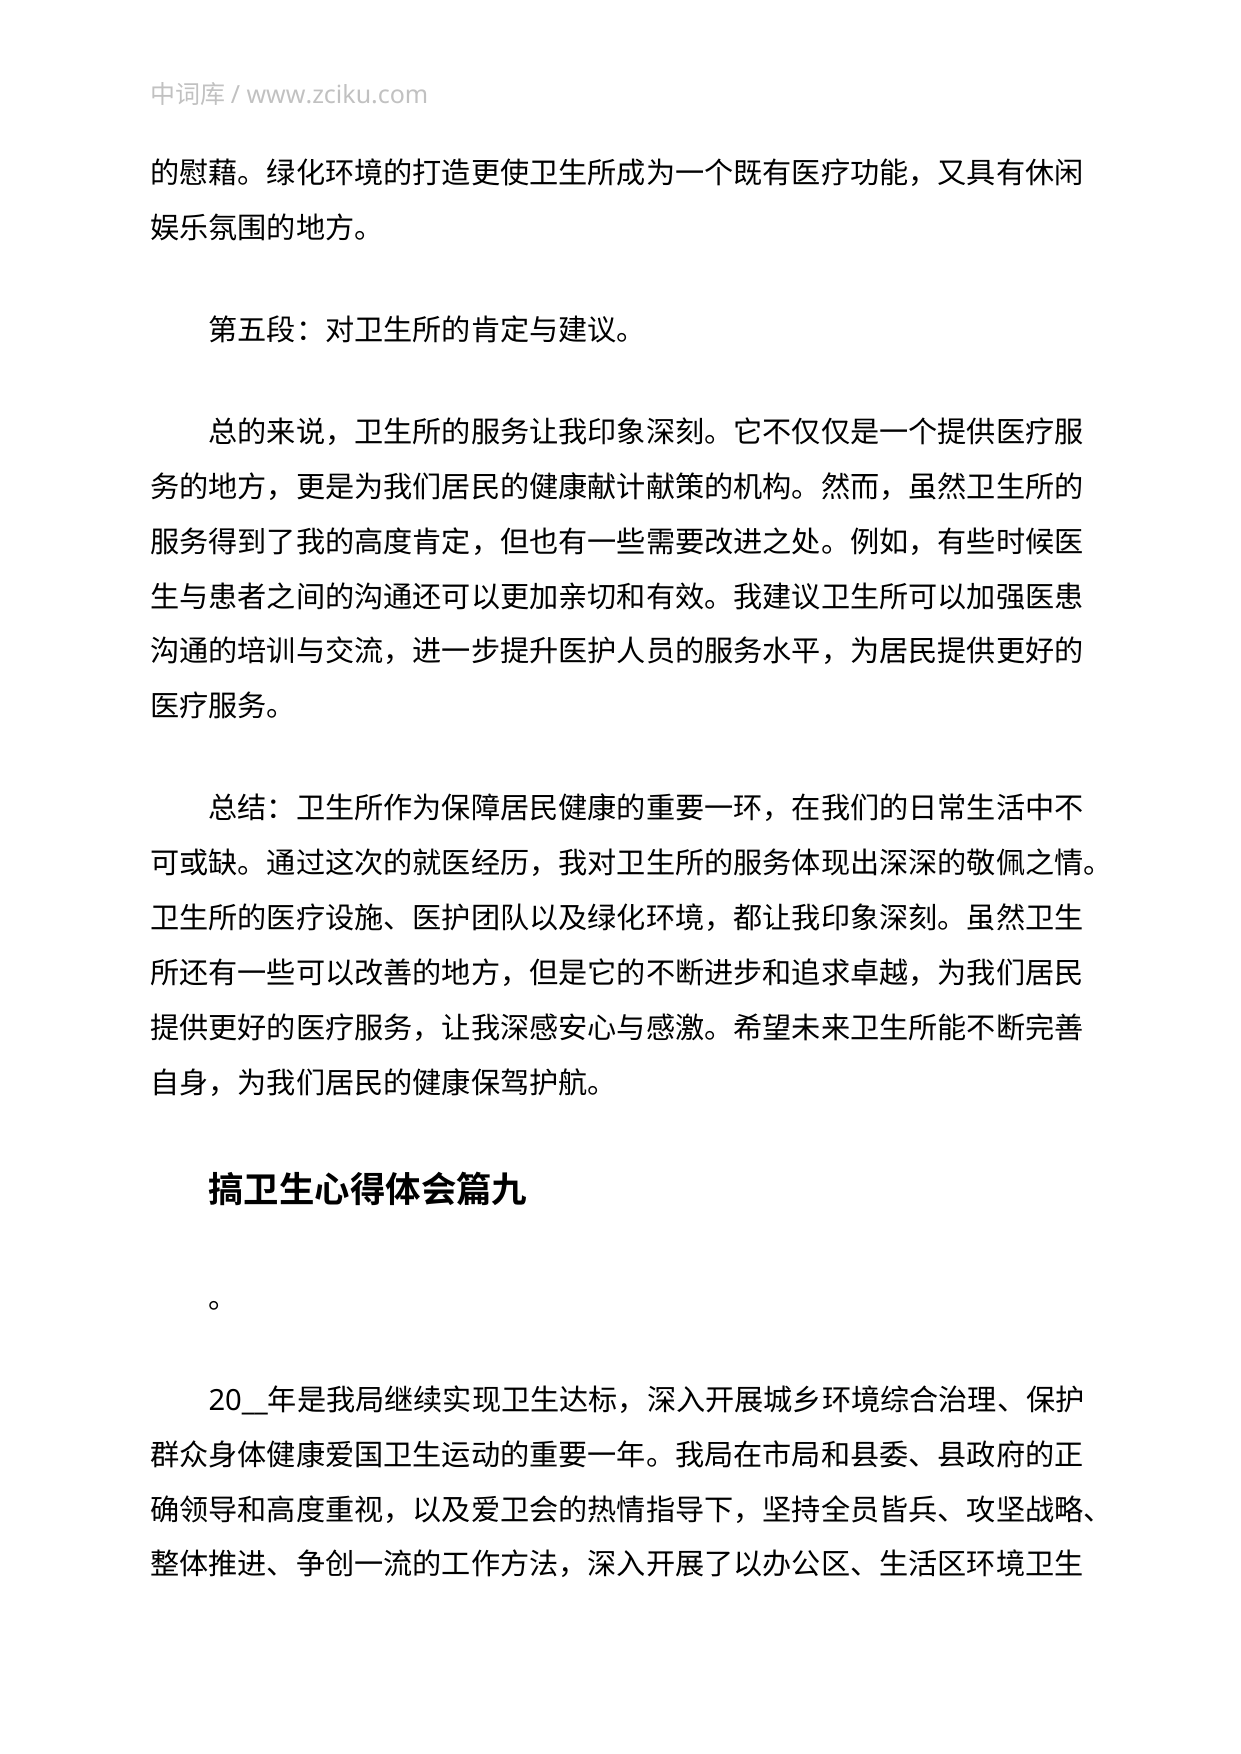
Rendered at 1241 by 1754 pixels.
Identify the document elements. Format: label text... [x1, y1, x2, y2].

text 。 [150, 1274, 1090, 1317]
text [150, 1376, 1090, 1583]
text 总的来说，卫生所的服务让我印象深刻。它不仅仅是一个提供医疗服务的地方，更是为我们居民的健康献计献策的机构。然而，虽然卫生所的服务得到了我的高度肯定，但也有一些需要改进之处。例如，有些时候医生与患者之间的沟通还可以更加亲切和有效。我建议卫生所可以加强医患沟通的培训与交流，进一步提升医护人员的服务水平，为居民提供更好的医疗服务。 [150, 408, 1090, 725]
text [150, 150, 1090, 247]
text 搞卫生心得体会篇九 [150, 1161, 1090, 1212]
text 第五段：对卫生所的肯定与建议。 [150, 307, 1090, 349]
text 总结：卫生所作为保障居民健康的重要一环，在我们的日常生活中不可或缺。通过这次的就医经历，我对卫生所的服务体现出深深的敬佩之情。卫生所的医疗设施、医护团队以及绿化环境，都让我印象深刻。虽然卫生所还有一些可以改善的地方，但是它的不断进步和追求卓越，为我们居民提供更好的医疗服务，让我深感安心与感激。希望未来卫生所能不断完善自身，为我们居民的健康保驾护航。 [150, 785, 1090, 1101]
